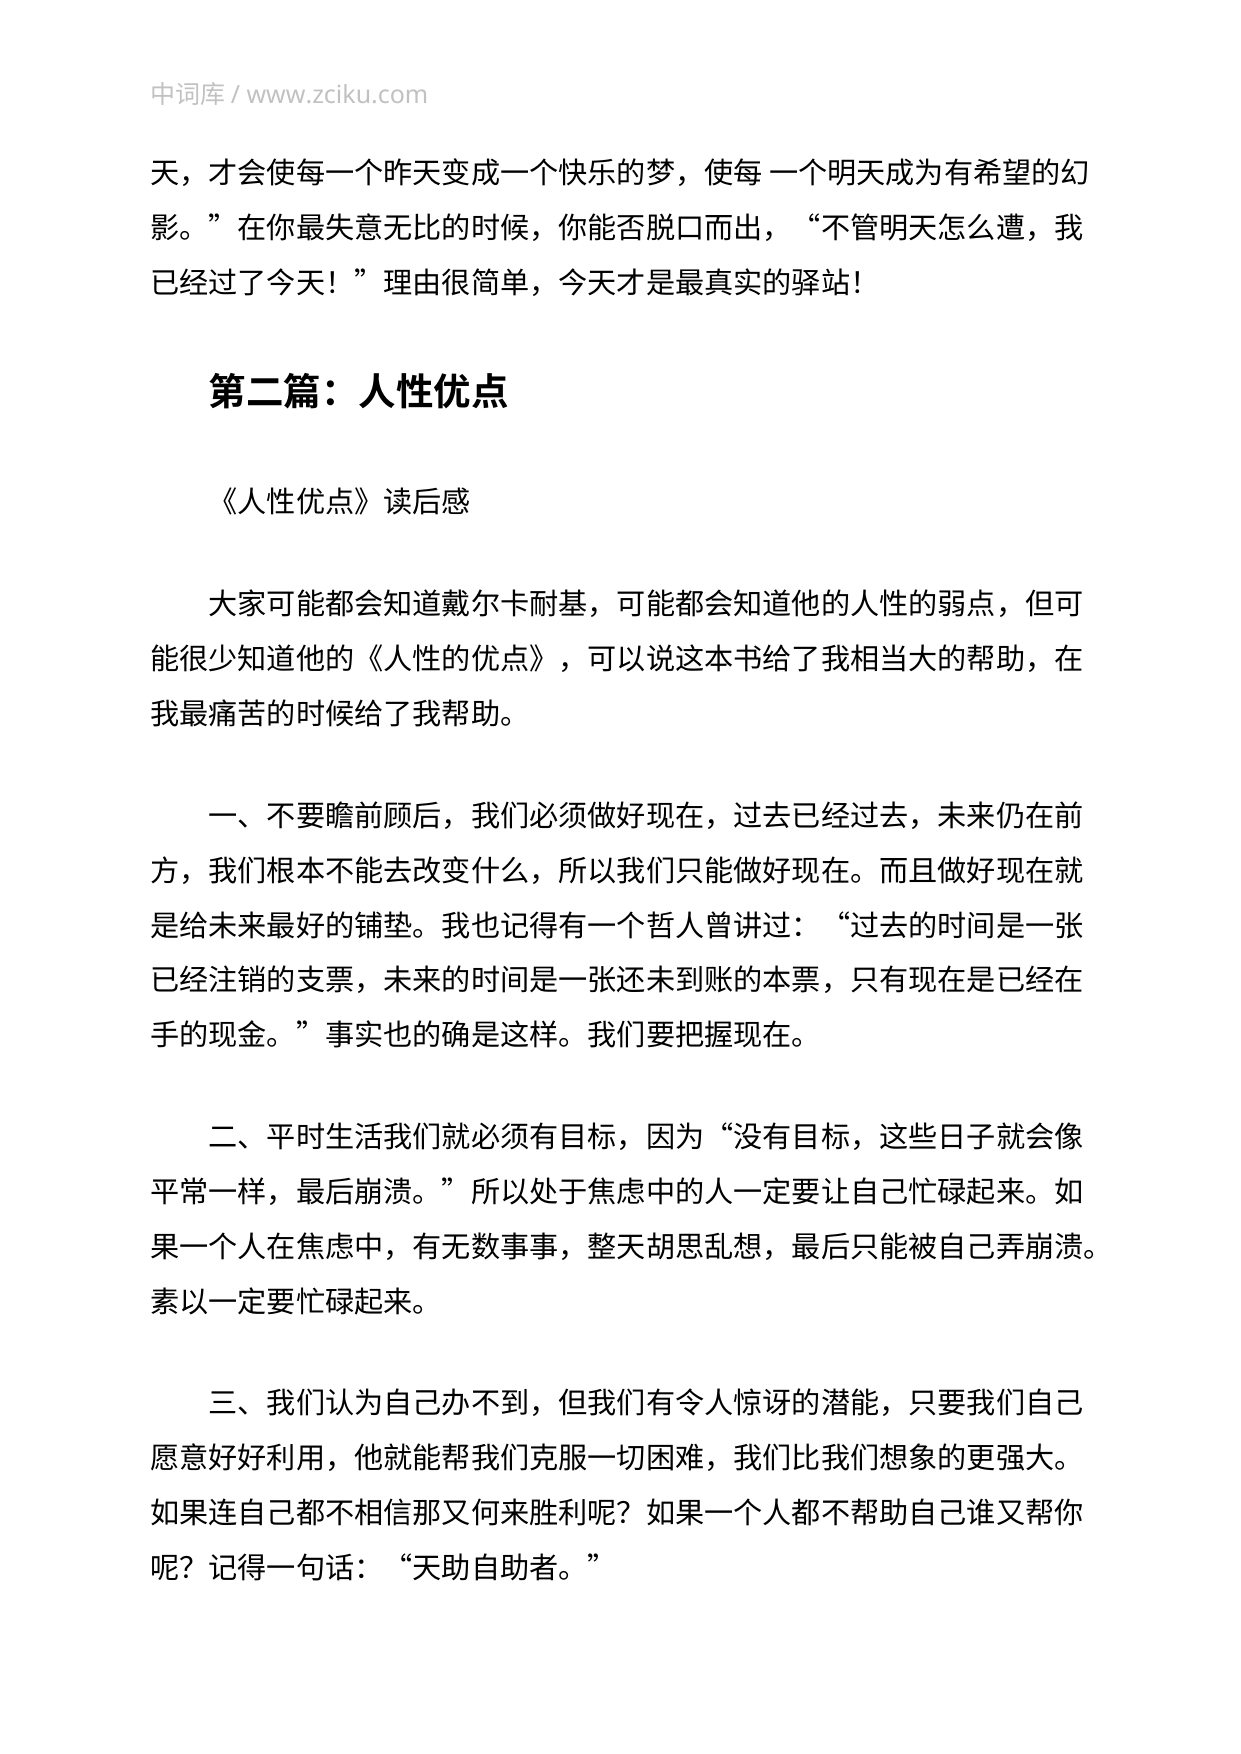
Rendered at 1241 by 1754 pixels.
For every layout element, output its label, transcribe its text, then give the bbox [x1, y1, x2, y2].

text 一、不要瞻前顾后，我们必须做好现在，过去已经过去，未来仍在前方，我们根本不能去改变什么，所以我们只能做好现在。而且做好现在就是给未来最好的铺垫。我也记得有一个哲人曾讲过：“过去的时间是一张已经注销的支票，未来的时间是一张还未到账的本票，只有现在是已经在手的现金。”事实也的确是这样。我们要把握现在。 [150, 792, 1090, 1054]
text 二、平时生活我们就必须有目标，因为“没有目标，这些日子就会像平常一样，最后崩溃。”所以处于焦虑中的人一定要让自己忙碌起来。如果一个人在焦虑中，有无数事事，整天胡思乱想，最后只能被自己弄崩溃。素以一定要忙碌起来。 [150, 1114, 1090, 1321]
text 三、我们认为自己办不到，但我们有令人惊讶的潜能，只要我们自己愿意好好利用，他就能帮我们克服一切困难，我们比我们想象的更强大。如果连自己都不相信那又何来胜利呢？如果一个人都不帮助自己谁又帮你呢？记得一句话：“天助自助者。” [150, 1380, 1090, 1587]
text 大家可能都会知道戴尔卡耐基，可能都会知道他的人性的弱点，但可能很少知道他的《人性的优点》，可以说这本书给了我相当大的帮助，在我最痛苦的时候给了我帮助。 [150, 581, 1090, 733]
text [150, 150, 1090, 302]
text 第二篇：人性优点 [150, 362, 1090, 416]
text 《人性优点》读后感 [150, 479, 1090, 521]
